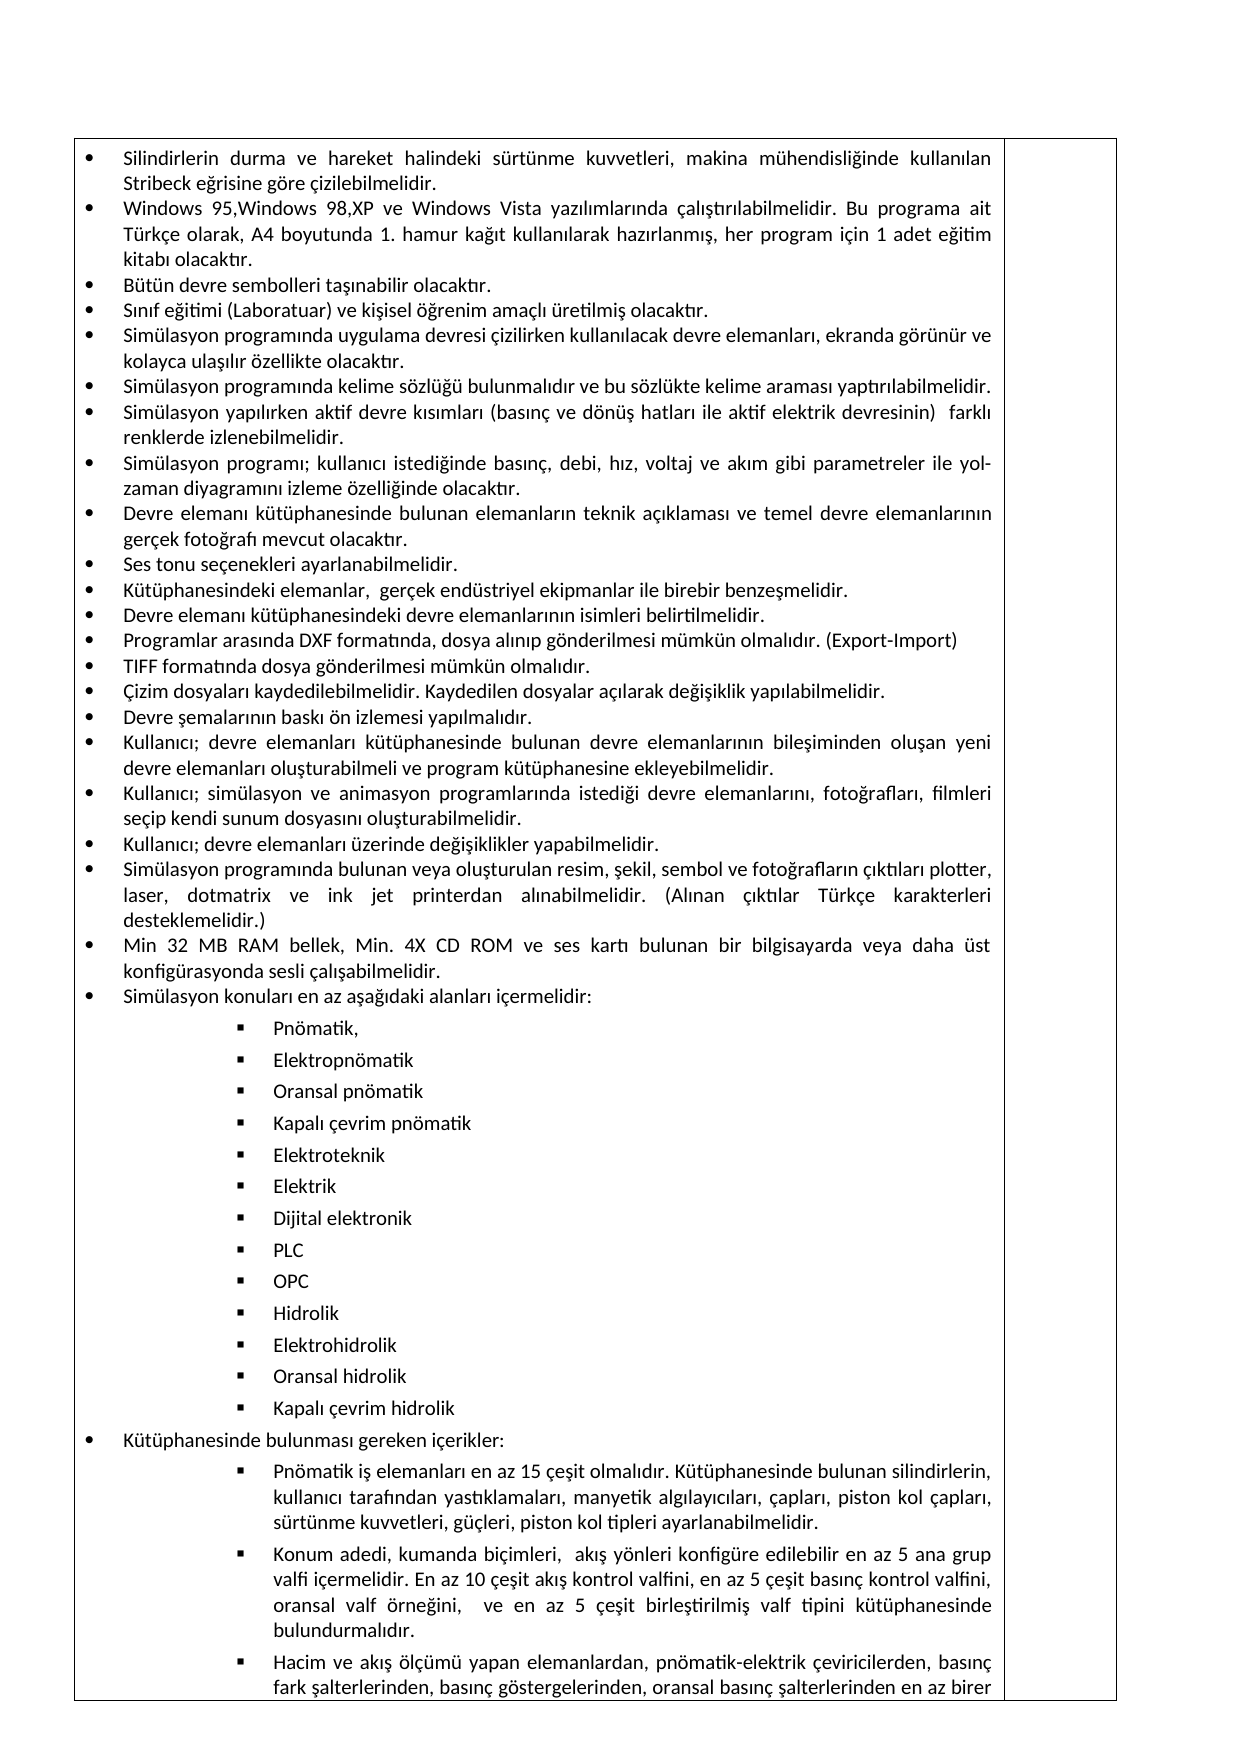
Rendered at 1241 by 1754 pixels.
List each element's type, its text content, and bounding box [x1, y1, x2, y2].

table_cell 1 [1005, 139, 1116, 1700]
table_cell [75, 139, 1004, 1700]
